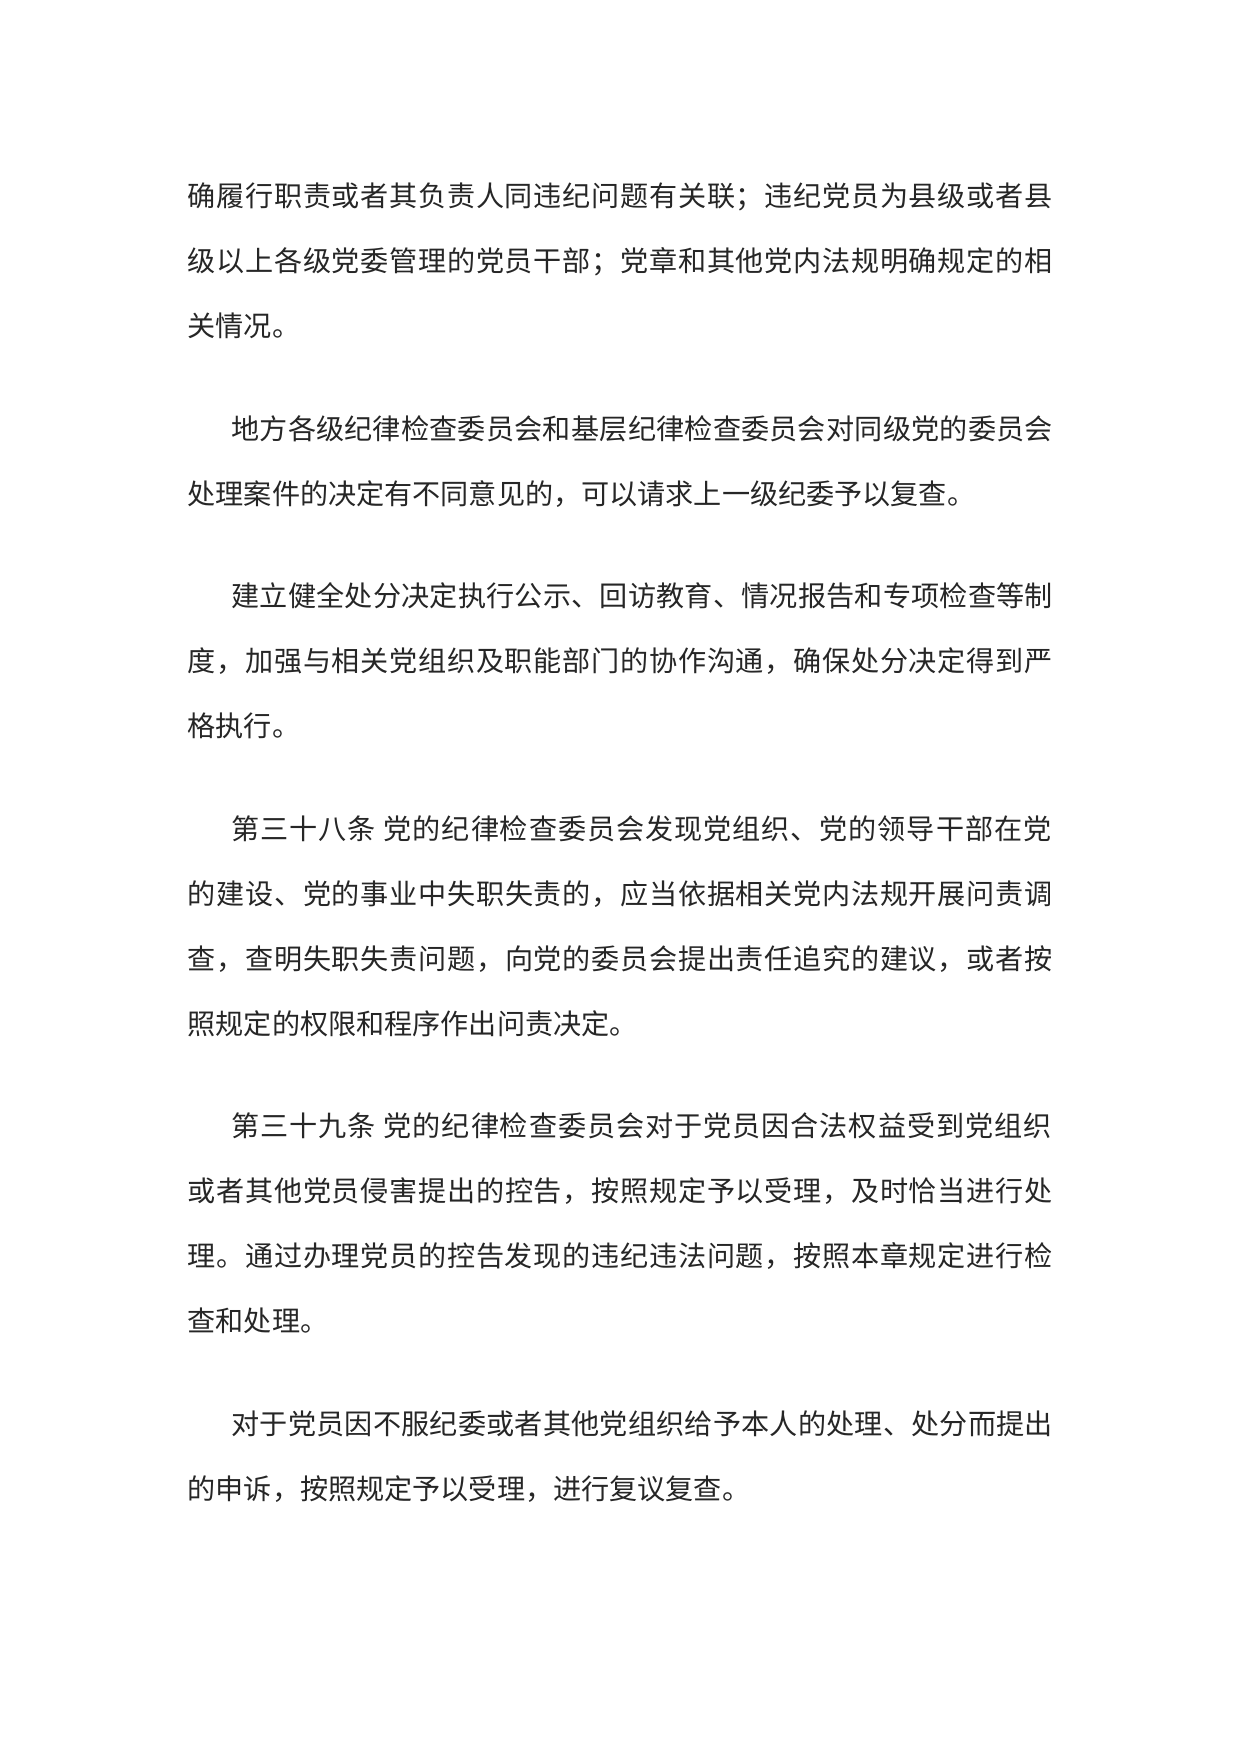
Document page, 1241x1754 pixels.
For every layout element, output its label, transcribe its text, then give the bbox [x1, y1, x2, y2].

text 地方各级纪律检查委员会和基层纪律检查委员会对同级党的委员会处理案件的决定有不同意见的，可以请求上一级纪委予以复查。 [187, 394, 1053, 524]
text 第三十八条 党的纪律检查委员会发现党组织、党的领导干部在党的建设、党的事业中失职失责的，应当依据相关党内法规开展问责调查，查明失职失责问题，向党的委员会提出责任追究的建议，或者按照规定的权限和程序作出问责决定。 [187, 794, 1053, 1054]
text 建立健全处分决定执行公示、回访教育、情况报告和专项检查等制度，加强与相关党组织及职能部门的协作沟通，确保处分决定得到严格执行。 [187, 562, 1053, 757]
text 第三十九条 党的纪律检查委员会对于党员因合法权益受到党组织或者其他党员侵害提出的控告，按照规定予以受理，及时恰当进行处理。通过办理党员的控告发现的违纪违法问题，按照本章规定进行检查和处理。 [187, 1092, 1053, 1352]
text 对于党员因不服纪委或者其他党组织给予本人的处理、处分而提出的申诉，按照规定予以受理，进行复议复查。 [187, 1389, 1053, 1519]
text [187, 162, 1053, 357]
